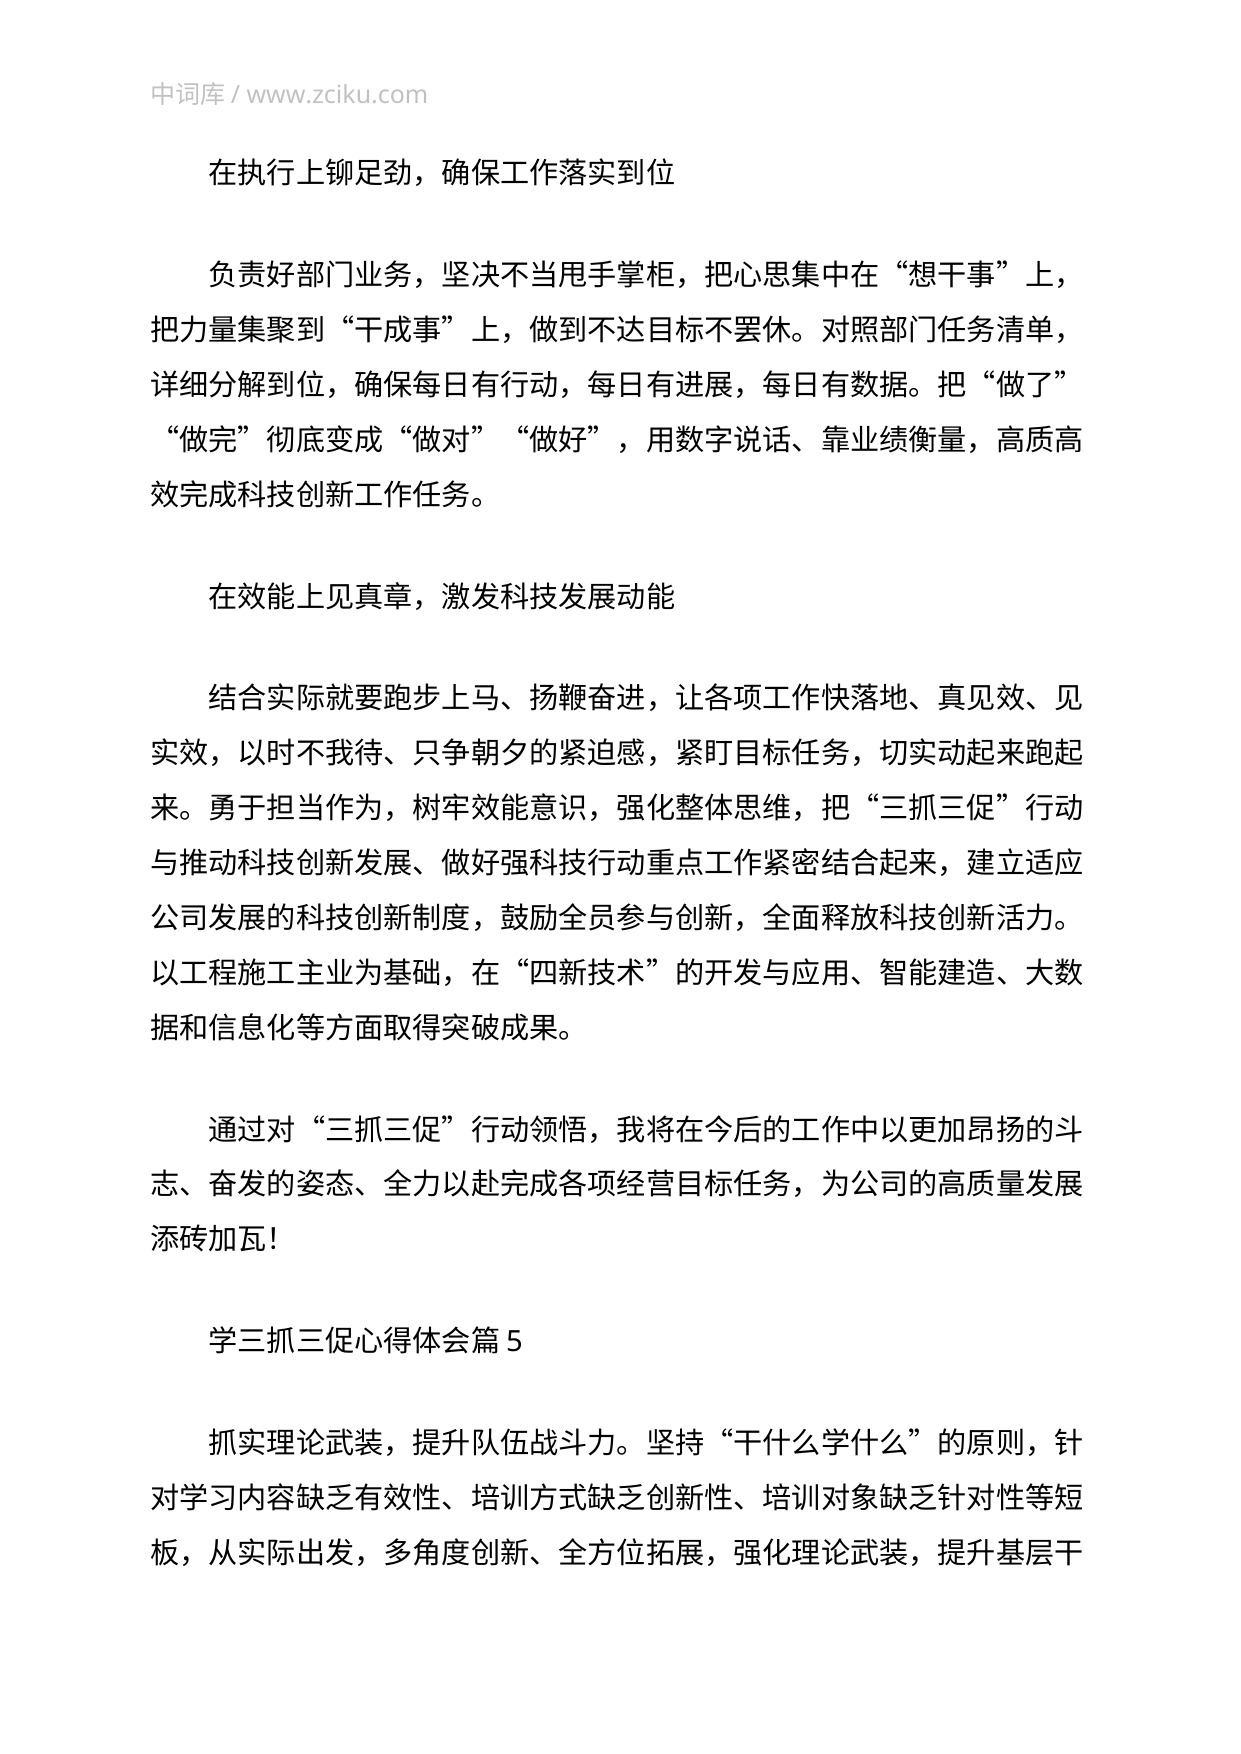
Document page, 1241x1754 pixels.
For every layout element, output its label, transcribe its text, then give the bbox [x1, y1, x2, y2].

text 通过对“三抓三促”行动领悟，我将在今后的工作中以更加昂扬的斗志、奋发的姿态、全力以赴完成各项经营目标任务，为公司的高质量发展添砖加瓦！ [150, 1106, 1090, 1258]
text 在效能上见真章，激发科技发展动能 [150, 573, 1090, 615]
text 结合实际就要跑步上马、扬鞭奋进，让各项工作快落地、真见效、见实效，以时不我待、只争朝夕的紧迫感，紧盯目标任务，切实动起来跑起来。勇于担当作为，树牢效能意识，强化整体思维，把“三抓三促”行动与推动科技创新发展、做好强科技行动重点工作紧密结合起来，建立适应公司发展的科技创新制度，鼓励全员参与创新，全面释放科技创新活力。以工程施工主业为基础，在“四新技术”的开发与应用、智能建造、大数据和信息化等方面取得突破成果。 [150, 675, 1090, 1047]
text 学三抓三促心得体会篇5 [150, 1318, 1090, 1360]
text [150, 1419, 1090, 1572]
text 负责好部门业务，坚决不当甩手掌柜，把心思集中在“想干事”上，把力量集聚到“干成事”上，做到不达目标不罢休。对照部门任务清单，详细分解到位，确保每日有行动，每日有进展，每日有数据。把“做了”“做完”彻底变成“做对”“做好”，用数字说话、靠业绩衡量，高质高效完成科技创新工作任务。 [150, 252, 1090, 514]
text 在执行上铆足劲，确保工作落实到位 [150, 150, 1090, 192]
